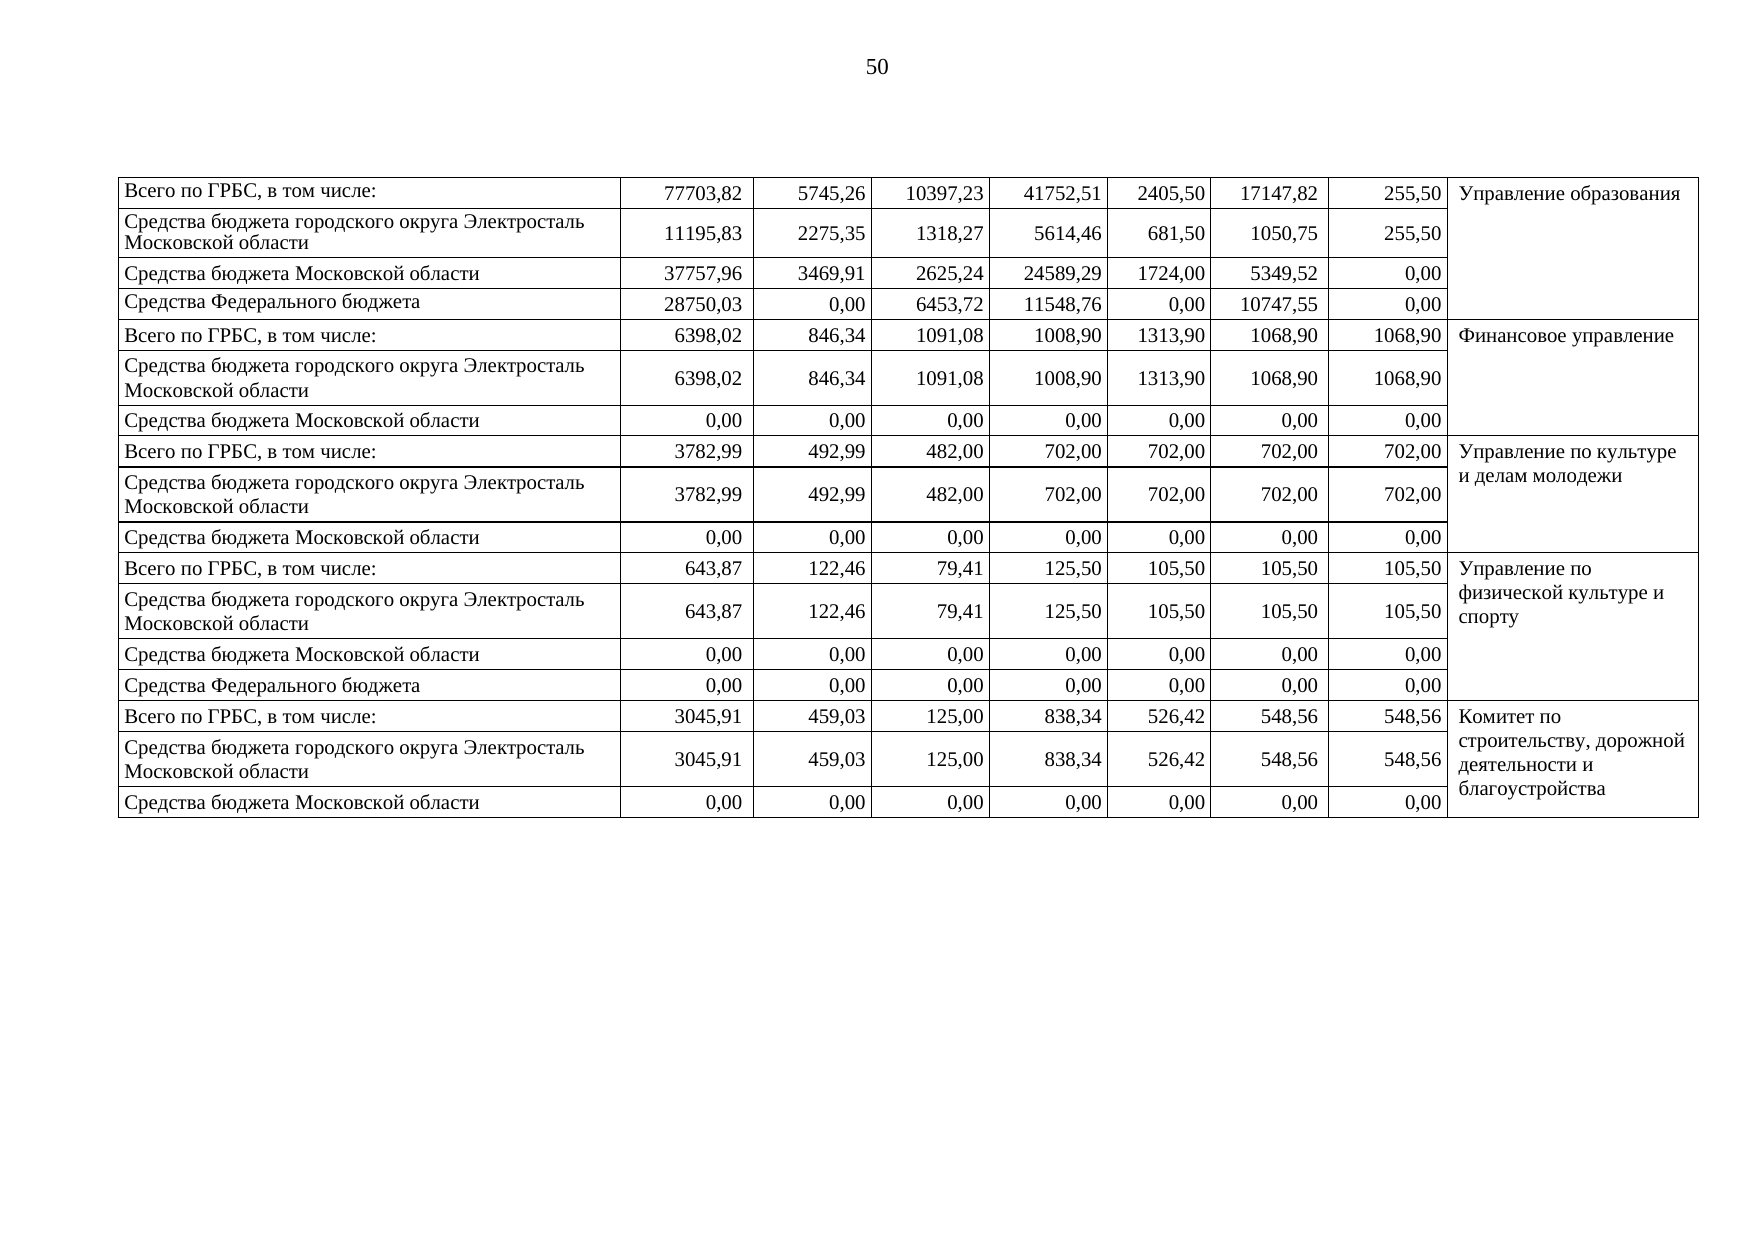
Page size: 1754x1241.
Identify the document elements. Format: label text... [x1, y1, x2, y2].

table_cell 3469,91 [754, 258, 871, 288]
table_cell 0,00 [872, 639, 989, 669]
table_cell Средства бюджета Московской области [119, 639, 620, 669]
table_cell 702,00 [990, 436, 1107, 466]
table_cell 5349,52 [1211, 258, 1328, 288]
table_cell 10747,55 [1211, 289, 1328, 318]
table_cell 77703,82 [621, 178, 753, 208]
table_cell 79,41 [872, 553, 989, 583]
table_cell 702,00 [1108, 436, 1210, 466]
table_cell 105,50 [1329, 584, 1447, 638]
table_cell 702,00 [990, 468, 1107, 521]
table_cell 0,00 [1108, 289, 1210, 318]
table_cell 548,56 [1211, 701, 1328, 731]
table_cell 459,03 [754, 732, 871, 786]
table_cell Средства бюджета городского округа Электросталь Московской области [119, 732, 620, 786]
table_cell 0,00 [872, 787, 989, 817]
table_cell 0,00 [1211, 670, 1328, 700]
table_cell 2625,24 [872, 258, 989, 288]
table_cell 3045,91 [621, 701, 753, 731]
table_cell 702,00 [1329, 468, 1447, 521]
table_cell 0,00 [990, 523, 1107, 552]
table_cell 482,00 [872, 468, 989, 521]
table_cell Средства бюджета Московской области [119, 523, 620, 552]
table_cell 1313,90 [1108, 320, 1210, 349]
table_cell 0,00 [872, 523, 989, 552]
table_cell 0,00 [990, 406, 1107, 435]
table_cell Всего по ГРБС, в том числе: [119, 701, 620, 731]
table_cell 2405,50 [1108, 178, 1210, 208]
table_cell 0,00 [754, 670, 871, 700]
table_cell 1068,90 [1211, 320, 1328, 349]
table_cell 681,50 [1108, 209, 1210, 257]
table_cell 0,00 [621, 639, 753, 669]
table_cell Всего по ГРБС, в том числе: [119, 436, 620, 466]
table_cell Средства бюджета Московской области [119, 406, 620, 435]
table_cell 28750,03 [621, 289, 753, 318]
table_cell 1008,90 [990, 320, 1107, 349]
table_cell 1050,75 [1211, 209, 1328, 257]
table_cell 11195,83 [621, 209, 753, 257]
table_cell 846,34 [754, 320, 871, 349]
table_cell 702,00 [1329, 436, 1447, 466]
table_cell 0,00 [1329, 639, 1447, 669]
table_cell Комитет по строительству, дорожной деятельности и благоустройства [1448, 701, 1698, 817]
table_cell 846,34 [754, 351, 871, 404]
table_cell 0,00 [754, 523, 871, 552]
table_cell 105,50 [1211, 553, 1328, 583]
table_cell 0,00 [872, 670, 989, 700]
table_cell 255,50 [1329, 178, 1447, 208]
table_cell 526,42 [1108, 732, 1210, 786]
table_cell 1724,00 [1108, 258, 1210, 288]
table_cell 105,50 [1108, 584, 1210, 638]
table_cell 702,00 [1211, 468, 1328, 521]
table_cell 492,99 [754, 468, 871, 521]
table_cell 1008,90 [990, 351, 1107, 404]
table_cell 0,00 [754, 289, 871, 318]
table_cell Управление по культуре и делам молодежи [1448, 436, 1698, 552]
table_cell 643,87 [621, 584, 753, 638]
table_cell 0,00 [1211, 787, 1328, 817]
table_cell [119, 209, 620, 257]
table_cell 122,46 [754, 553, 871, 583]
table_cell 0,00 [754, 639, 871, 669]
table_cell 838,34 [990, 701, 1107, 731]
table_cell 0,00 [990, 787, 1107, 817]
table_cell 1318,27 [872, 209, 989, 257]
table_cell 0,00 [1108, 639, 1210, 669]
table_cell 548,56 [1211, 732, 1328, 786]
table_cell Всего по ГРБС, в том числе: [119, 178, 620, 208]
table_cell Финансовое управление [1448, 320, 1698, 435]
table_cell 5745,26 [754, 178, 871, 208]
table_cell 11548,76 [990, 289, 1107, 318]
table_cell 17147,82 [1211, 178, 1328, 208]
table_cell 1068,90 [1211, 351, 1328, 404]
table_cell 0,00 [621, 523, 753, 552]
table_cell 548,56 [1329, 732, 1447, 786]
table_cell 10397,23 [872, 178, 989, 208]
table_cell Всего по ГРБС, в том числе: [119, 553, 620, 583]
table_cell 105,50 [1211, 584, 1328, 638]
table_cell Средства бюджета городского округа Электросталь Московской области [119, 351, 620, 404]
table_cell 24589,29 [990, 258, 1107, 288]
table_cell 125,00 [872, 732, 989, 786]
table_cell 5614,46 [990, 209, 1107, 257]
table_cell 643,87 [621, 553, 753, 583]
table_cell 3045,91 [621, 732, 753, 786]
table_cell 1068,90 [1329, 320, 1447, 349]
table_cell 526,42 [1108, 701, 1210, 731]
table_cell 0,00 [1329, 523, 1447, 552]
table_cell 3782,99 [621, 436, 753, 466]
table_cell 0,00 [1329, 406, 1447, 435]
table_cell 125,50 [990, 553, 1107, 583]
table_cell 0,00 [990, 670, 1107, 700]
table_cell 6398,02 [621, 320, 753, 349]
table_cell Средства бюджета городского округа Электросталь Московской области [119, 584, 620, 638]
table_cell 702,00 [1108, 468, 1210, 521]
table_cell 0,00 [1211, 639, 1328, 669]
table_cell 125,50 [990, 584, 1107, 638]
table_cell 0,00 [1108, 523, 1210, 552]
table_cell 0,00 [1329, 289, 1447, 318]
table_cell 0,00 [1108, 406, 1210, 435]
table_cell 459,03 [754, 701, 871, 731]
table_cell 1313,90 [1108, 351, 1210, 404]
table_cell 1091,08 [872, 320, 989, 349]
table_cell 105,50 [1329, 553, 1447, 583]
table_cell Средства бюджета городского округа Электросталь Московской области [119, 468, 620, 521]
table_cell 0,00 [621, 406, 753, 435]
table_cell 0,00 [621, 787, 753, 817]
table_cell Средства Федерального бюджета [119, 670, 620, 700]
table_cell 0,00 [621, 670, 753, 700]
table_cell 0,00 [1108, 670, 1210, 700]
table_cell 0,00 [754, 787, 871, 817]
table_cell 702,00 [1211, 436, 1328, 466]
table_cell 0,00 [1329, 670, 1447, 700]
table_cell 105,50 [1108, 553, 1210, 583]
table_cell 1068,90 [1329, 351, 1447, 404]
table_cell 3782,99 [621, 468, 753, 521]
table_cell Всего по ГРБС, в том числе: [119, 320, 620, 349]
table_cell 6453,72 [872, 289, 989, 318]
table_cell 0,00 [872, 406, 989, 435]
table_cell 122,46 [754, 584, 871, 638]
table_cell 0,00 [1329, 258, 1447, 288]
table_cell 0,00 [754, 406, 871, 435]
table_cell 1091,08 [872, 351, 989, 404]
table_cell 37757,96 [621, 258, 753, 288]
table_cell 548,56 [1329, 701, 1447, 731]
table_cell 0,00 [1329, 787, 1447, 817]
table_cell 0,00 [990, 639, 1107, 669]
table_cell Управление по физической культуре и спорту [1448, 553, 1698, 700]
table_cell 41752,51 [990, 178, 1107, 208]
table_cell Средства Федерального бюджета [119, 289, 620, 318]
table_cell 6398,02 [621, 351, 753, 404]
table_cell 838,34 [990, 732, 1107, 786]
table_cell 125,00 [872, 701, 989, 731]
table_cell 79,41 [872, 584, 989, 638]
table_cell 255,50 [1329, 209, 1447, 257]
table_cell 482,00 [872, 436, 989, 466]
table_cell Средства бюджета Московской области [119, 258, 620, 288]
table_cell 2275,35 [754, 209, 871, 257]
table_cell 492,99 [754, 436, 871, 466]
table_cell 0,00 [1108, 787, 1210, 817]
table_cell Управление образования [1448, 178, 1698, 318]
table_cell Средства бюджета Московской области [119, 787, 620, 817]
table_cell 0,00 [1211, 406, 1328, 435]
table_cell 0,00 [1211, 523, 1328, 552]
